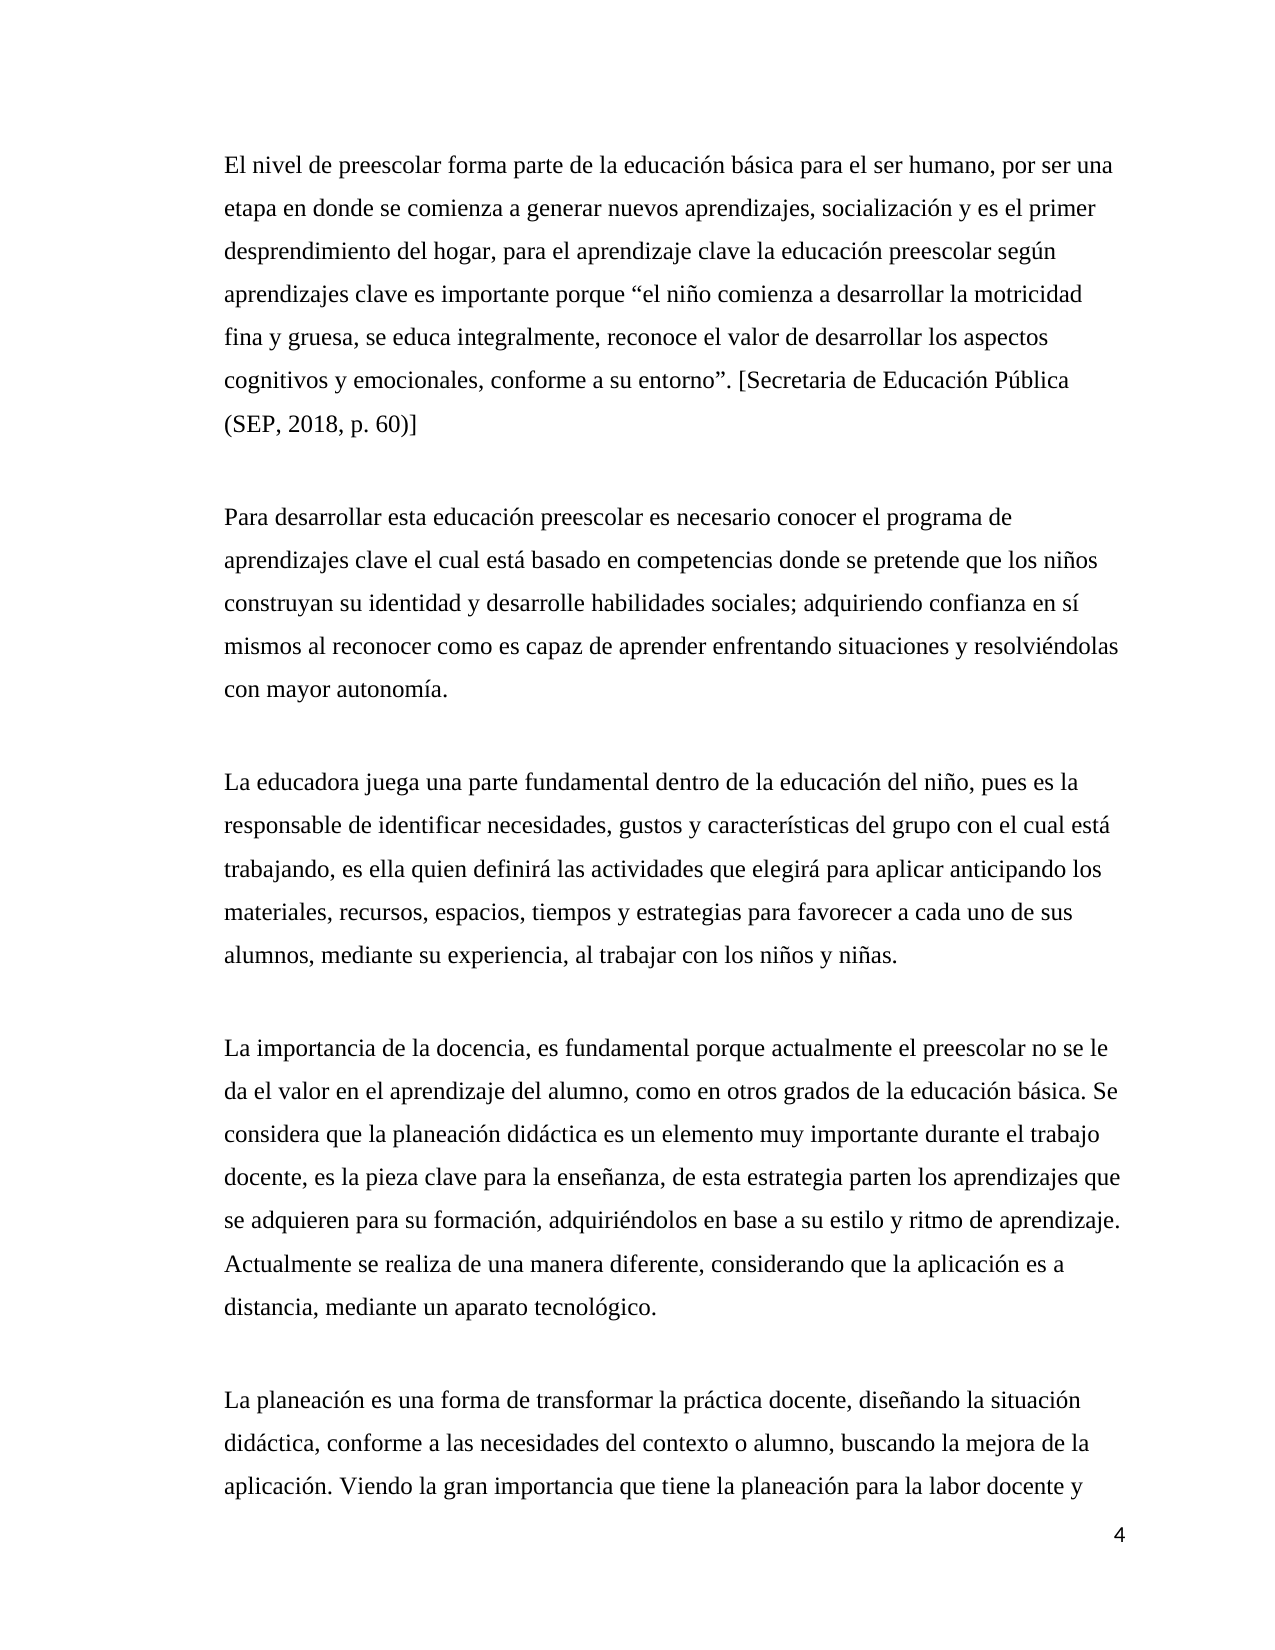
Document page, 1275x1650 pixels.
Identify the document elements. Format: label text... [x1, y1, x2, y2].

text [224, 1385, 1125, 1500]
text La educadora juega una parte fundamental dentro de la educación del niño, pues es la responsable de identificar necesidades, gustos y características del grupo con el cual está trabajando, es ella quien definirá las actividades que elegirá para aplicar anticipando los materiales, recursos, espacios, tiempos y estrategias para favorecer a cada uno de sus alumnos, mediante su experiencia, al trabajar con los niños y niñas. [224, 767, 1125, 969]
text El nivel de preescolar forma parte de la educación básica para el ser humano, por ser una etapa en donde se comienza a generar nuevos aprendizajes, socialización y es el primer desprendimiento del hogar, para el aprendizaje clave la educación preescolar según aprendizajes clave es importante porque “el niño comienza a desarrollar la motricidad fina y gruesa, se educa integralmente, reconoce el valor de desarrollar los aspectos cognitivos y emocionales, conforme a su entorno”. [Secretaria de Educación Pública (SEP, 2018, p. 60)] [224, 150, 1125, 437]
text La importancia de la docencia, es fundamental porque actualmente el preescolar no se le da el valor en el aprendizaje del alumno, como en otros grados de la educación básica. Se considera que la planeación didáctica es un elemento muy importante durante el trabajo docente, es la pieza clave para la enseñanza, de esta estrategia parten los aprendizajes que se adquieren para su formación, adquiriéndolos en base a su estilo y ritmo de aprendizaje. Actualmente se realiza de una manera diferente, considerando que la aplicación es a distancia, mediante un aparato tecnológico. [224, 1033, 1125, 1321]
text Para desarrollar esta educación preescolar es necesario conocer el programa de aprendizajes clave el cual está basado en competencias donde se pretende que los niños construyan su identidad y desarrolle habilidades sociales; adquiriendo confianza en sí mismos al reconocer como es capaz de aprender enfrentando situaciones y resolviéndolas con mayor autonomía. [224, 502, 1125, 703]
